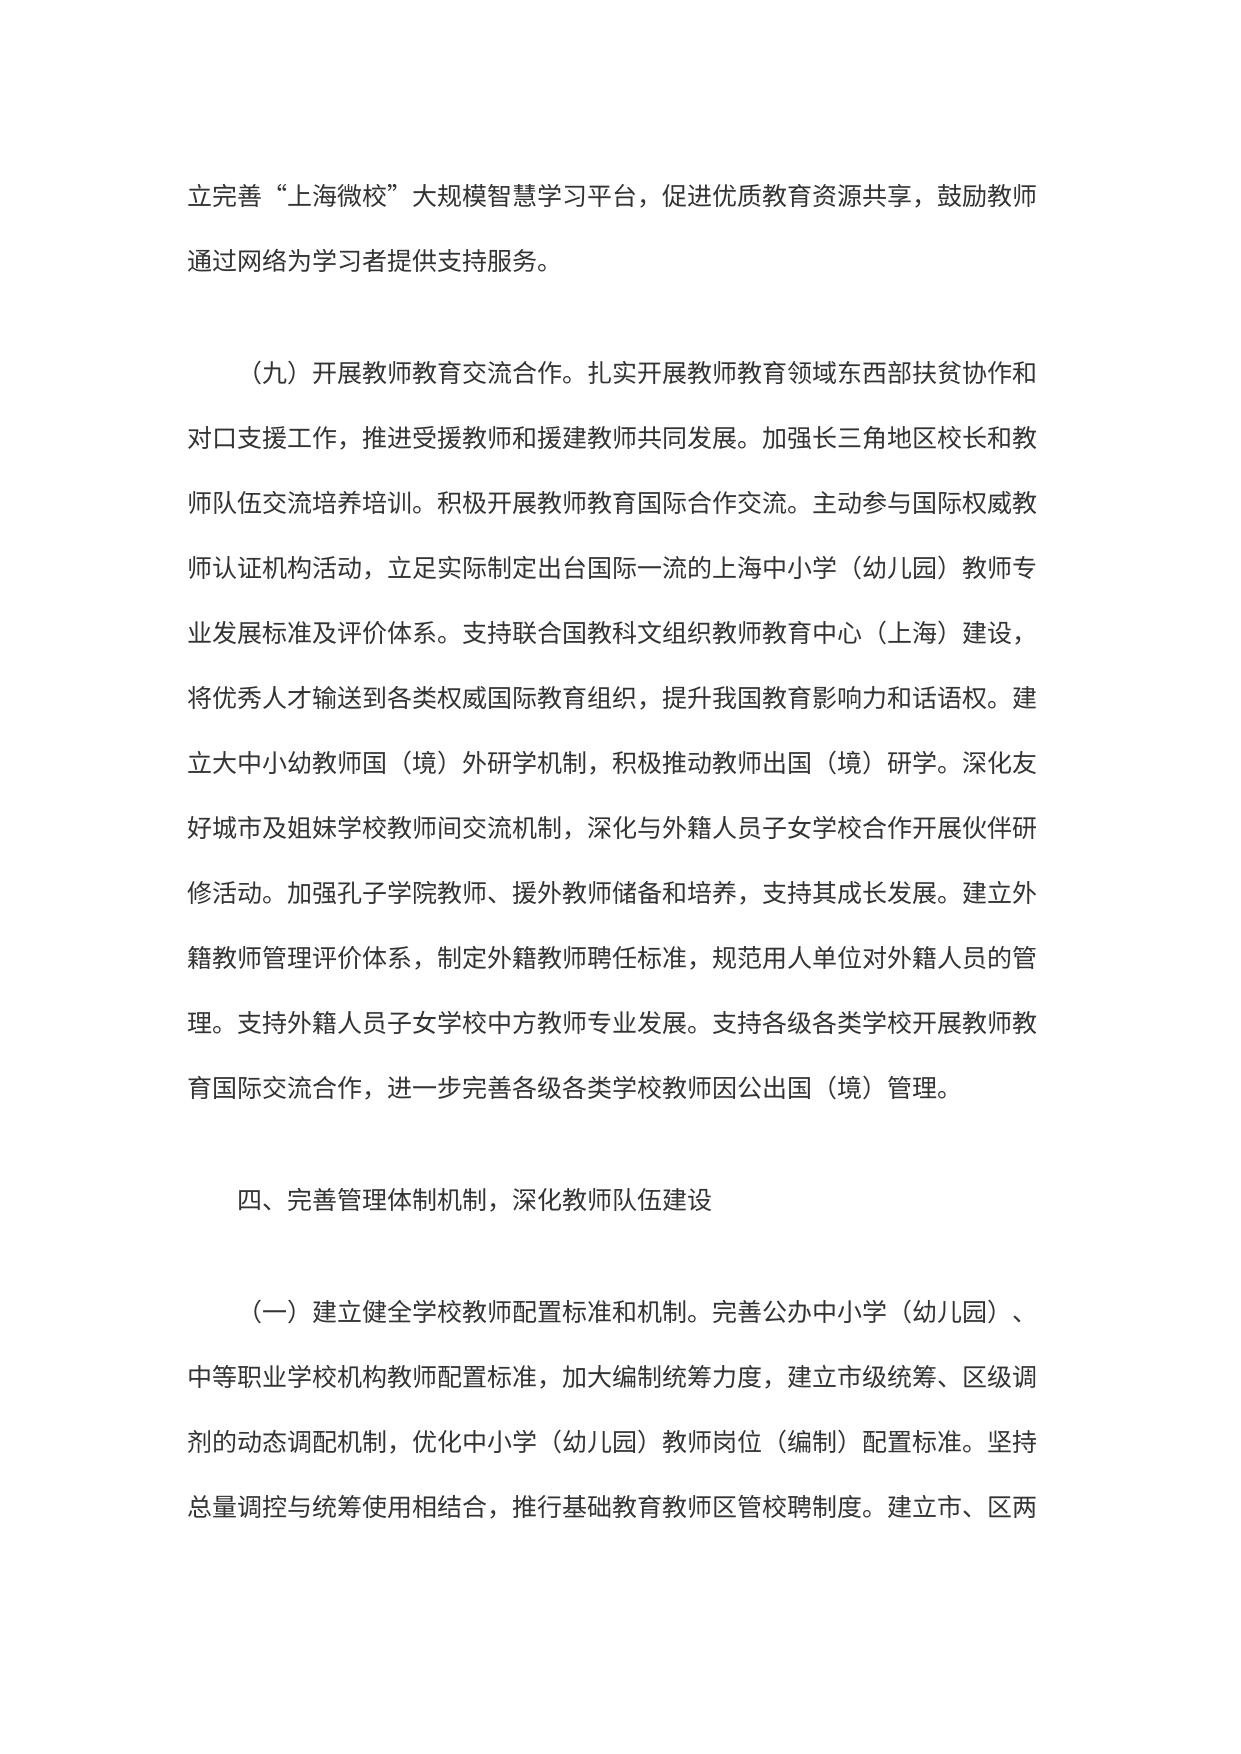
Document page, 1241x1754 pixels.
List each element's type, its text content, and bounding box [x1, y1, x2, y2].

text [187, 162, 1053, 292]
text 四、完善管理体制机制，深化教师队伍建设 [187, 1166, 1053, 1231]
text （九）开展教师教育交流合作。扎实开展教师教育领域东西部扶贫协作和对口支援工作，推进受援教师和援建教师共同发展。加强长三角地区校长和教师队伍交流培养培训。积极开展教师教育国际合作交流。主动参与国际权威教师认证机构活动，立足实际制定出台国际一流的上海中小学（幼儿园）教师专业发展标准及评价体系。支持联合国教科文组织教师教育中心（上海）建设，将优秀人才输送到各类权威国际教育组织，提升我国教育影响力和话语权。建立大中小幼教师国（境）外研学机制，积极推动教师出国（境）研学。深化友好城市及姐妹学校教师间交流机制，深化与外籍人员子女学校合作开展伙伴研修活动。加强孔子学院教师、援外教师储备和培养，支持其成长发展。建立外籍教师管理评价体系，制定外籍教师聘任标准，规范用人单位对外籍人员的管理。支持外籍人员子女学校中方教师专业发展。支持各级各类学校开展教师教育国际交流合作，进一步完善各级各类学校教师因公出国（境）管理。 [187, 339, 1053, 1119]
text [187, 1278, 1053, 1538]
